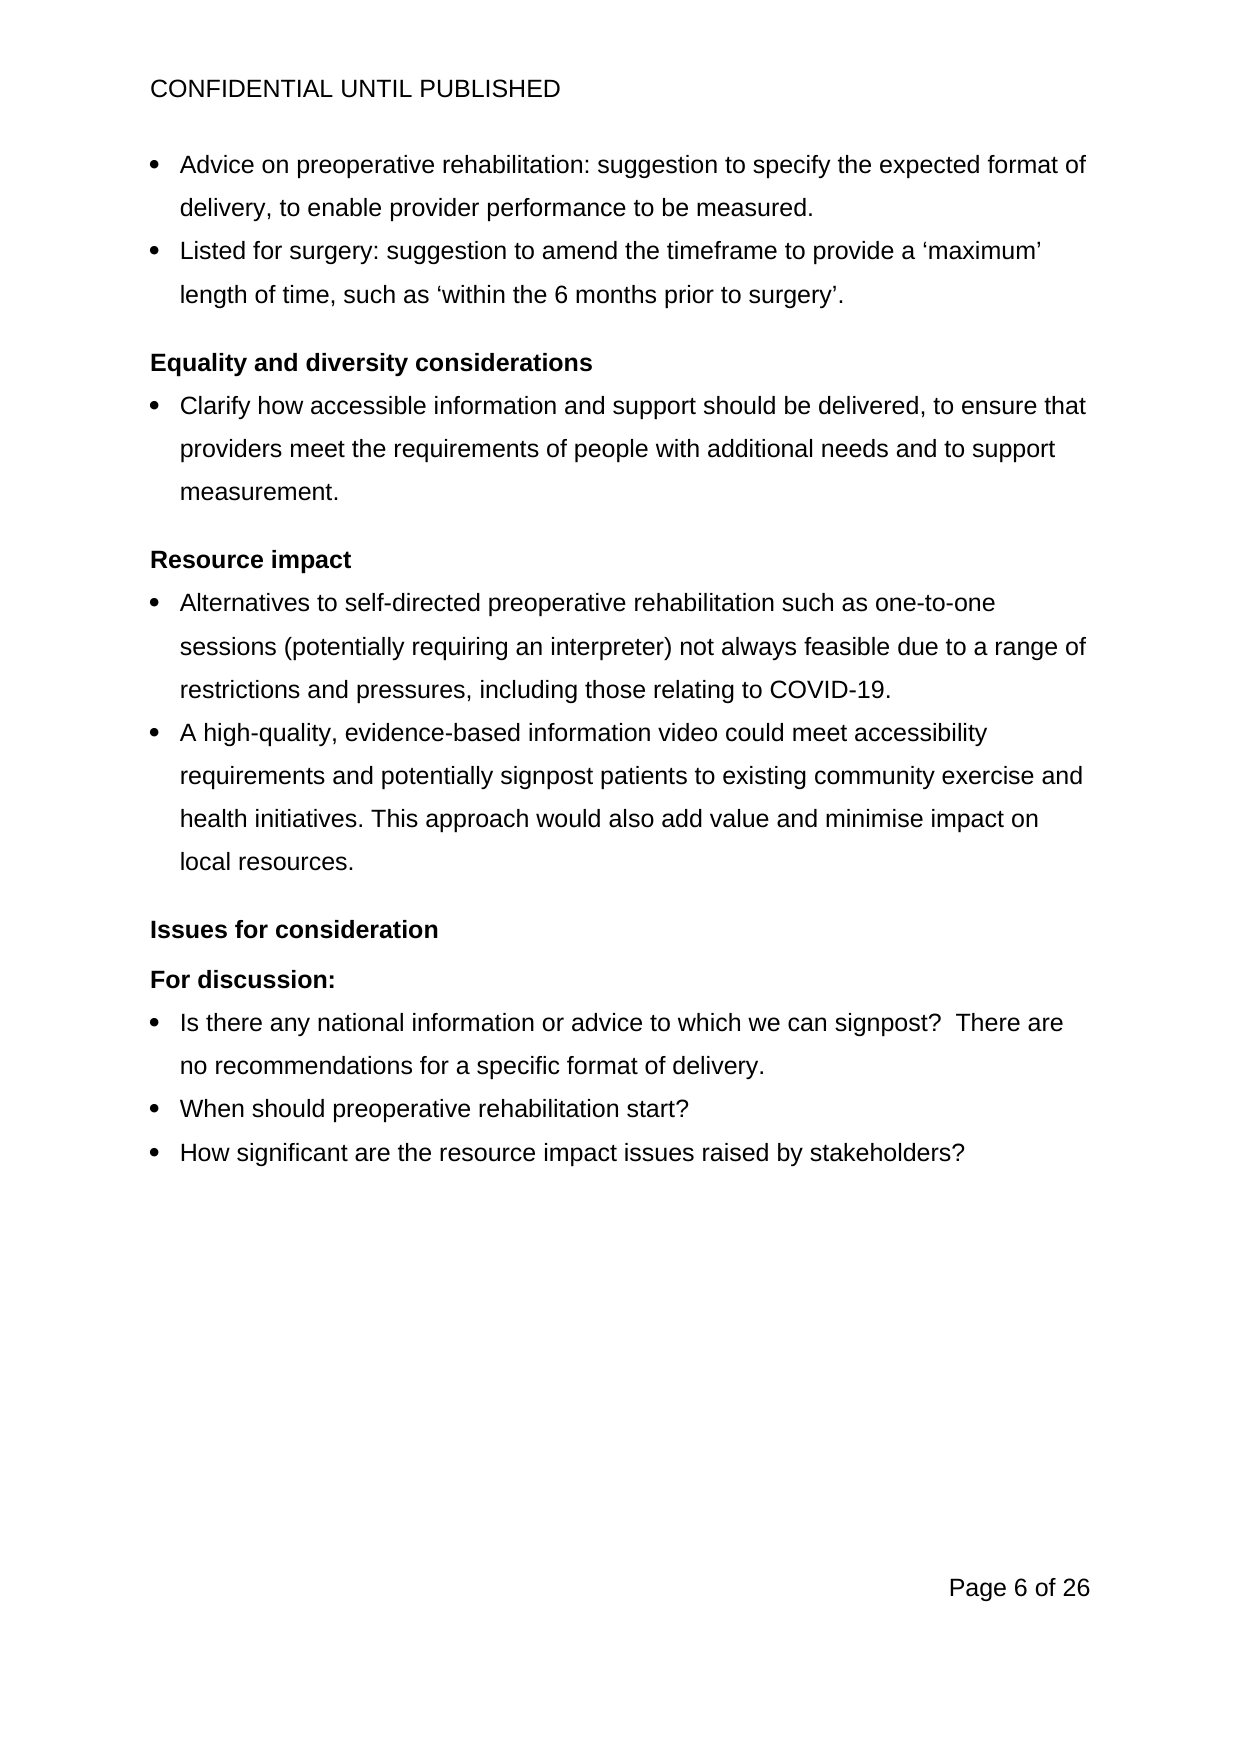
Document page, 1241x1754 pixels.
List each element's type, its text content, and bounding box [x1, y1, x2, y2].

subtitle Issues for consideration [150, 916, 1090, 944]
text Is there any national information or advice to which we can signpost? There are no recommendations for a specific format of delivery. [150, 1008, 1090, 1080]
text How significant are the resource impact issues raised by stakeholders? [150, 1138, 1090, 1166]
list Resource impact [150, 545, 1090, 574]
text A high-quality, evidence-based information video could meet accessibility requirements and potentially signpost patients to existing community exercise and health initiatives. This approach would also add value and minimise impact on local resources. [150, 718, 1090, 876]
text Clarify how accessible information and support should be delivered, to ensure that providers meet the requirements of people with additional needs and to support measurement. [150, 391, 1090, 506]
list Equality and diversity considerations [150, 348, 1090, 376]
text Listed for surgery: suggestion to amend the timeframe to provide a ‘maximum’ length of time, such as ‘within the 6 months prior to surgery’. [150, 236, 1090, 308]
text Advice on preoperative rehabilitation: suggestion to specify the expected format of delivery, to enable provider performance to be measured. [150, 150, 1090, 222]
list For discussion: [150, 965, 1090, 994]
text When should preoperative rehabilitation start? [150, 1094, 1090, 1123]
text Alternatives to self-directed preoperative rehabilitation such as one-to-one sessions (potentially requiring an interpreter) not always feasible due to a range of restrictions and pressures, including those relating to COVID-19. [150, 588, 1090, 703]
